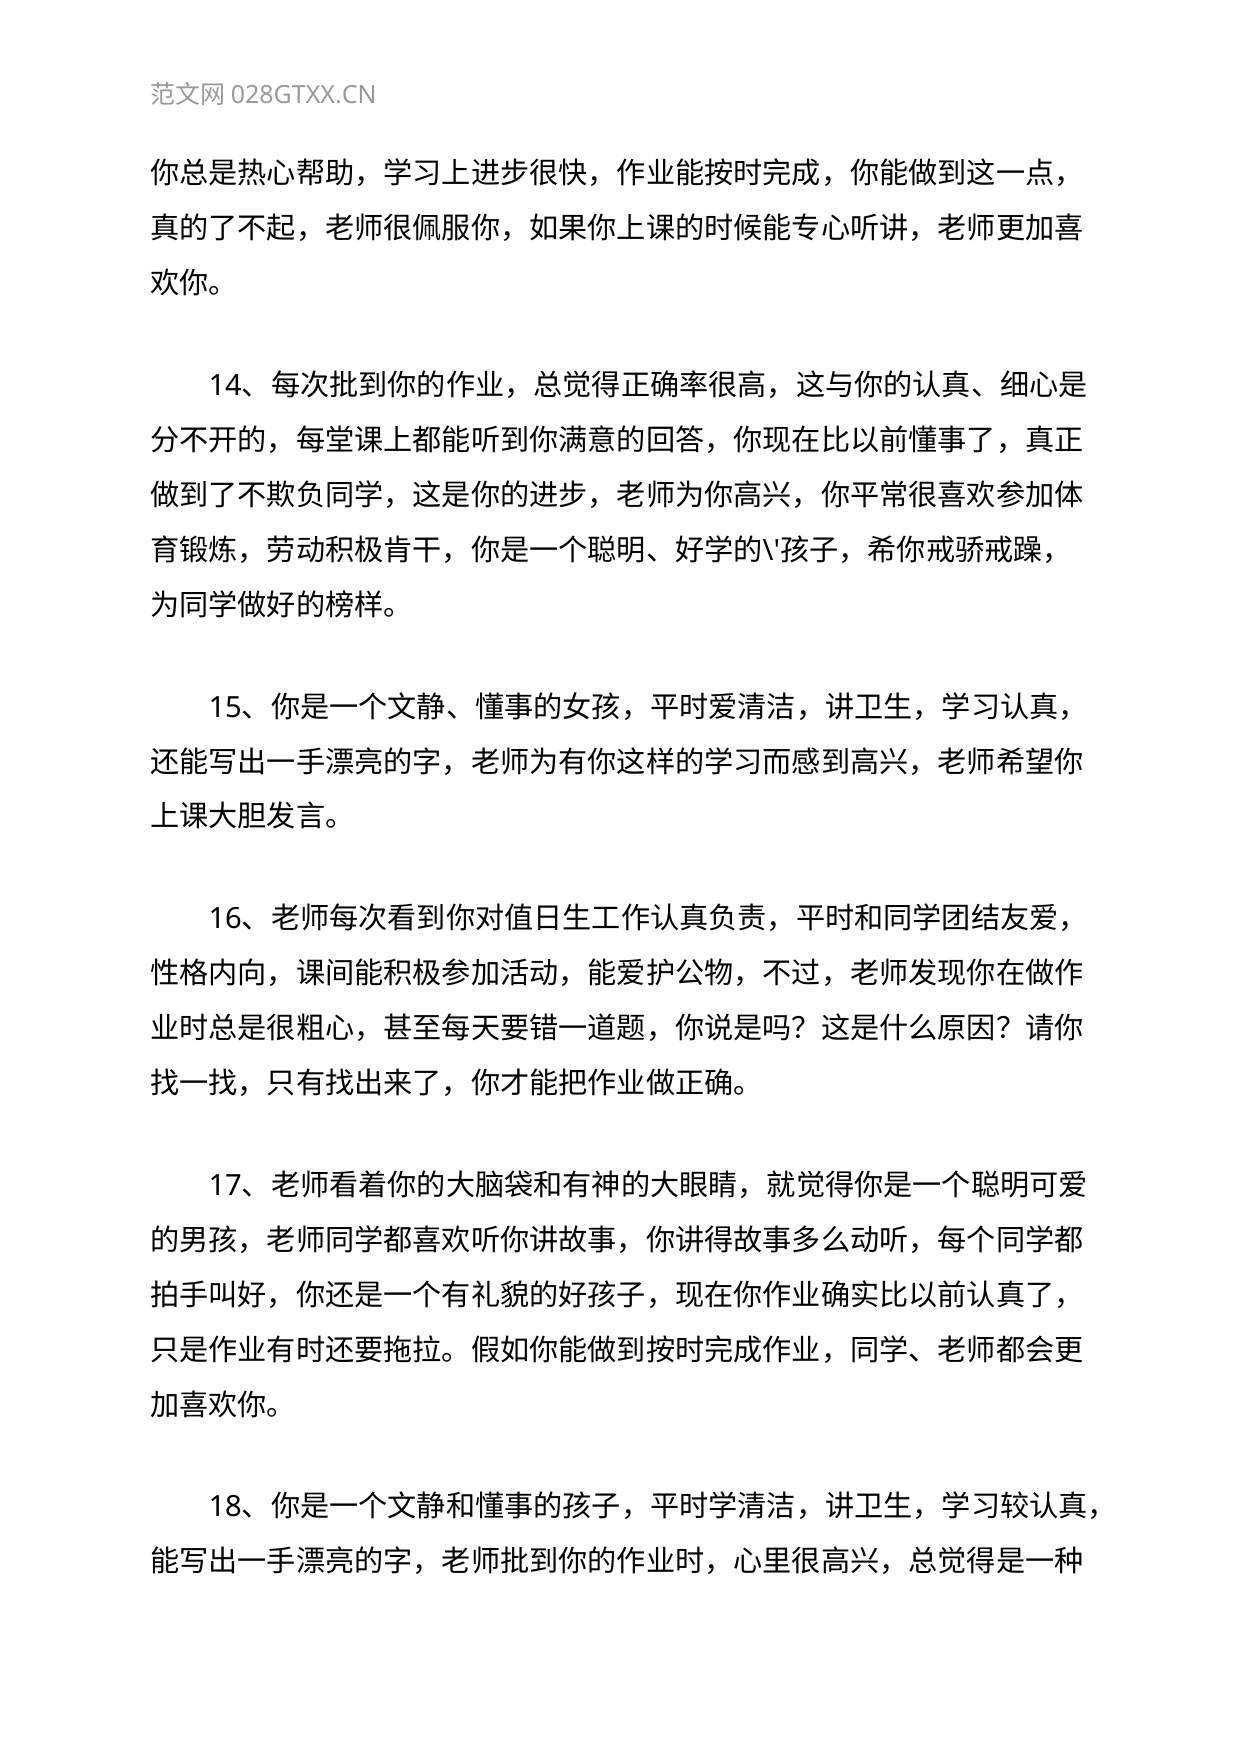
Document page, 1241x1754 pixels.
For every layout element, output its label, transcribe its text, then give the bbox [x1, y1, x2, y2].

text 14、每次批到你的作业，总觉得正确率很高，这与你的认真、细心是分不开的，每堂课上都能听到你满意的回答，你现在比以前懂事了，真正做到了不欺负同学，这是你的进步，老师为你高兴，你平常很喜欢参加体育锻炼，劳动积极肯干，你是一个聪明、好学的\'孩子，希你戒骄戒躁，为同学做好的榜样。 [150, 362, 1090, 624]
text 15、你是一个文静、懂事的女孩，平时爱清洁，讲卫生，学习认真，还能写出一手漂亮的字，老师为有你这样的学习而感到高兴，老师希望你上课大胆发言。 [150, 683, 1090, 835]
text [150, 150, 1090, 302]
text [150, 1483, 1090, 1580]
text 17、老师看着你的大脑袋和有神的大眼睛，就觉得你是一个聪明可爱的男孩，老师同学都喜欢听你讲故事，你讲得故事多么动听，每个同学都拍手叫好，你还是一个有礼貌的好孩子，现在你作业确实比以前认真了，只是作业有时还要拖拉。假如你能做到按时完成作业，同学、老师都会更加喜欢你。 [150, 1161, 1090, 1423]
text 16、老师每次看到你对值日生工作认真负责，平时和同学团结友爱，性格内向，课间能积极参加活动，能爱护公物，不过，老师发现你在做作业时总是很粗心，甚至每天要错一道题，你说是吗？这是什么原因？请你找一找，只有找出来了，你才能把作业做正确。 [150, 895, 1090, 1102]
